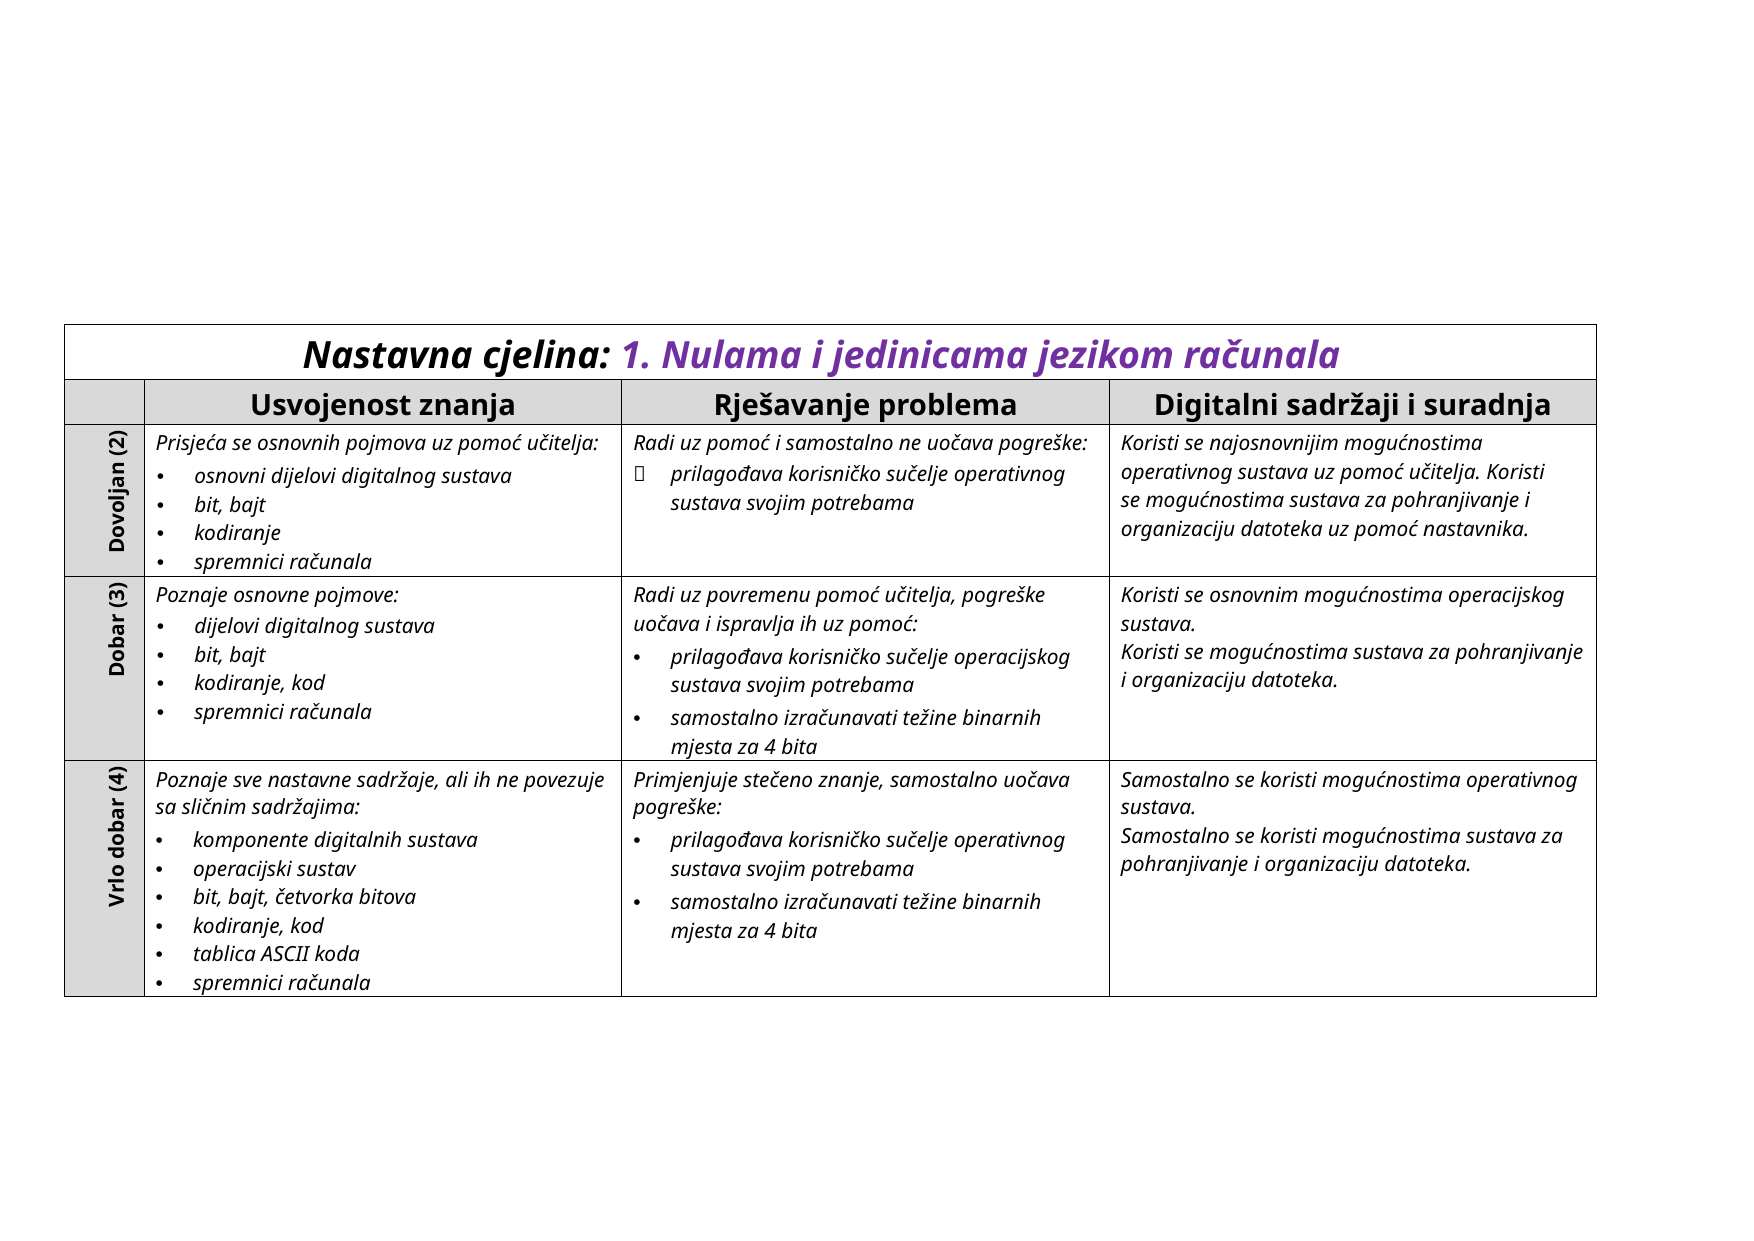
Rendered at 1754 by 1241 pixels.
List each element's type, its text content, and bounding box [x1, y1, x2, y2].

table_cell Poznaje osnovne pojmove: dijelovi digitalnog sustava bit, bajt kodiranje, kod spremnici računala [145, 577, 621, 760]
table_header Nastavna cjelina: 1. Nulama i jedinicama jezikom računala [144, 325, 1596, 379]
table_cell Usvojenost znanja [145, 380, 621, 424]
table_header [65, 325, 144, 379]
table_cell [65, 380, 144, 424]
table_cell Koristi se osnovnim mogućnostima operacijskog sustava. Koristi se mogućnostima sustava za pohranjivanje i organizaciju datoteka. [1110, 577, 1596, 760]
table_cell Radi uz povremenu pomoć učitelja, pogreške uočava i ispravlja ih uz pomoć: prilagođava korisničko sučelje operacijskog sustava svojim potrebama samostalno izračunavati težine binarnih mjesta za 4 bita [622, 577, 1109, 760]
table_cell Digitalni sadržaji i suradnja [1110, 380, 1596, 424]
table_cell Rješavanje problema [622, 380, 1109, 424]
table_cell [65, 425, 144, 576]
table_cell Primjenjuje stečeno znanje, samostalno uočava pogreške: prilagođava korisničko sučelje operativnog sustava svojim potrebama samostalno izračunavati težine binarnih mjesta za 4 bita [622, 761, 1109, 996]
table_cell Koristi se najosnovnijim mogućnostima operativnog sustava uz pomoć učitelja. Koristi se mogućnostima sustava za pohranjivanje i organizaciju datoteka uz pomoć nastavnika. [1110, 425, 1596, 576]
table_cell [65, 761, 144, 996]
table_cell Poznaje sve nastavne sadržaje, ali ih ne povezuje sa sličnim sadržajima: komponente digitalnih sustava operacijski sustav bit, bajt, četvorka bitova kodiranje, kod tablica ASCII koda spremnici računala [145, 761, 621, 996]
table_cell Radi uz pomoć i samostalno ne uočava pogreške:  prilagođava korisničko sučelje operativnog sustava svojim potrebama [622, 425, 1109, 576]
table_cell [65, 577, 144, 760]
table_cell Samostalno se koristi mogućnostima operativnog sustava. Samostalno se koristi mogućnostima sustava za pohranjivanje i organizaciju datoteka. [1110, 761, 1596, 996]
table_cell Prisjeća se osnovnih pojmova uz pomoć učitelja: osnovni dijelovi digitalnog sustava bit, bajt kodiranje spremnici računala [145, 425, 621, 576]
